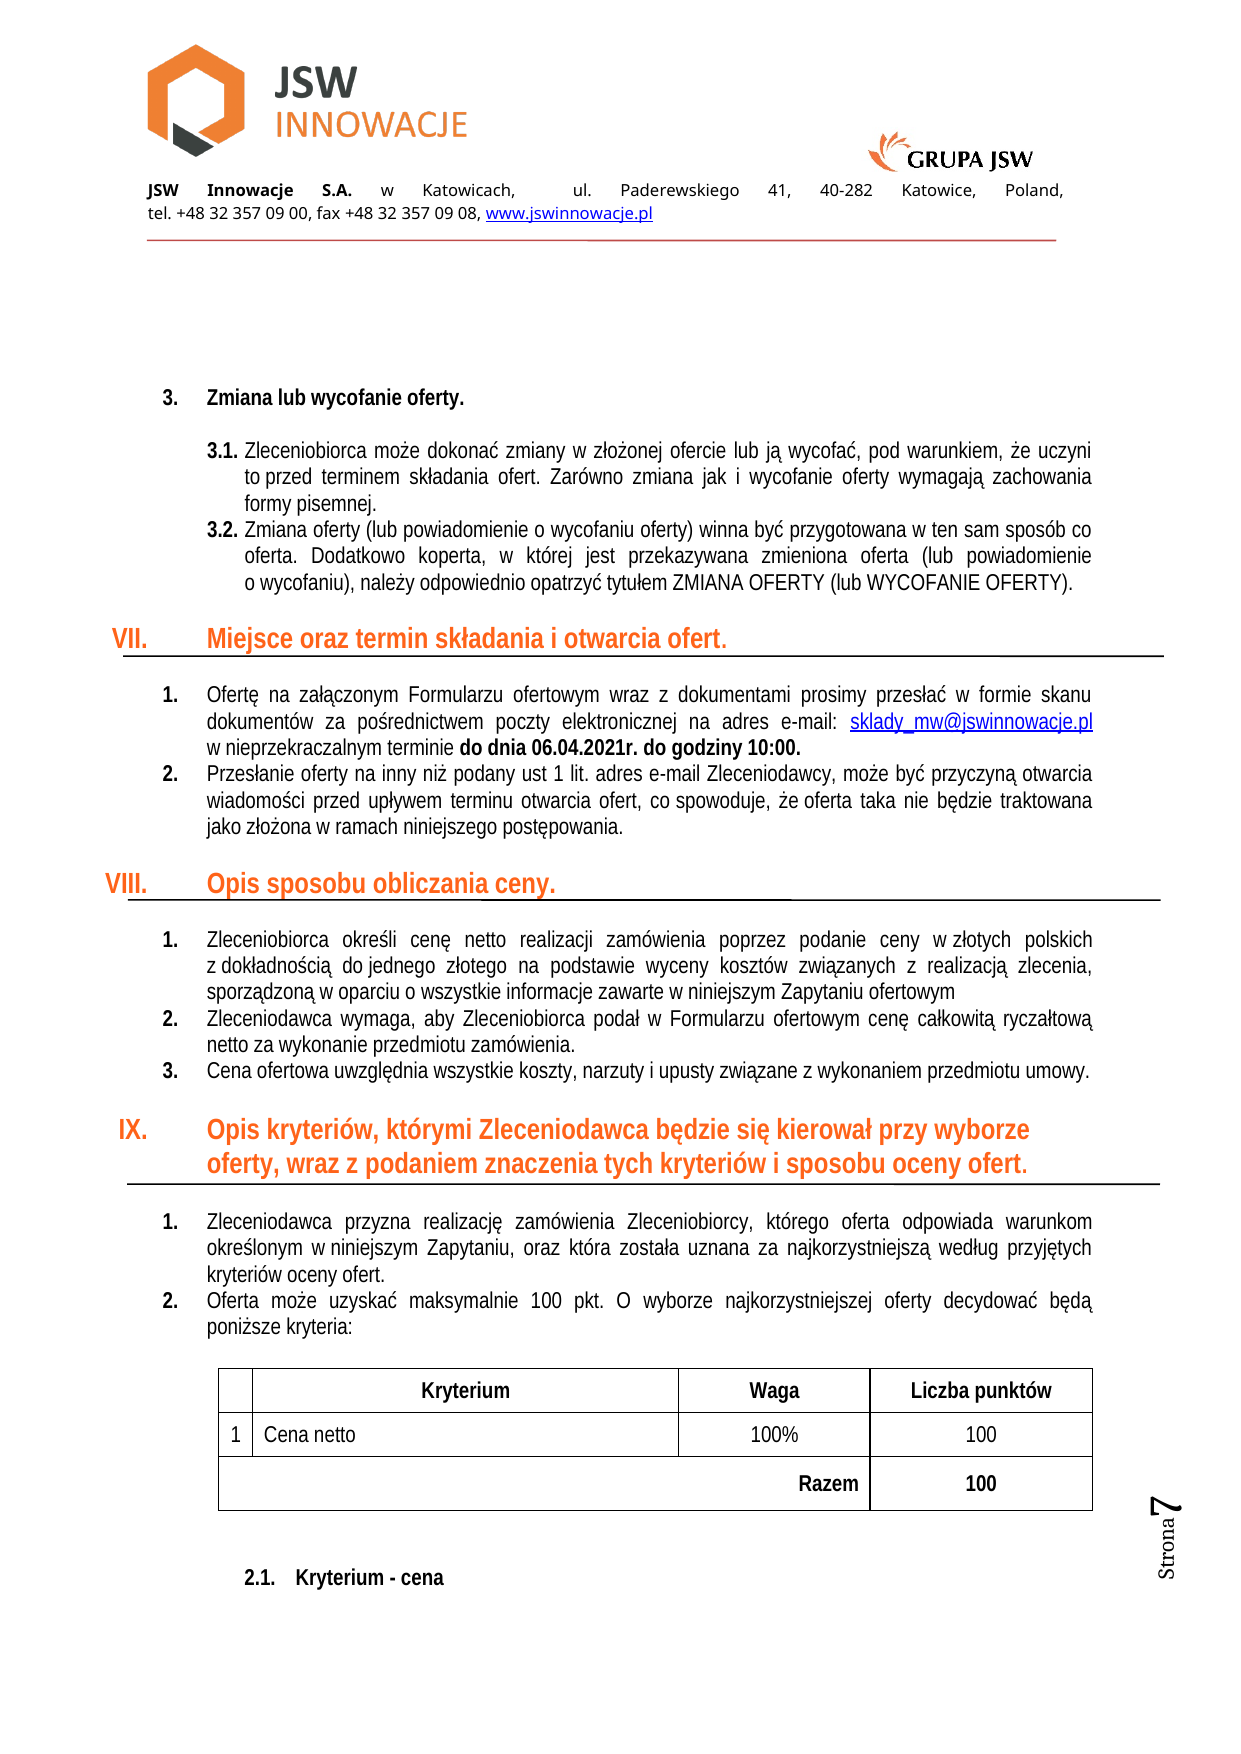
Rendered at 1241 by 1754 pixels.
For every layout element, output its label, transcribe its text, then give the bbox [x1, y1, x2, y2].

list Oferta może uzyskać maksymalnie 100 pkt. O wyborze najkorzystniejszej oferty decydować będą poniższe kryteria: [162, 1287, 1093, 1339]
table_header Waga [679, 1369, 869, 1412]
list Ofertę na załączonym Formularzu ofertowym wraz z dokumentami prosimy przesłać w formie skanu dokumentów za pośrednictwem poczty elektronicznej na adres e-mail: sklady_mw@jswinnowacje.pl w nieprzekraczalnym terminie do dnia 06.04.2021r. do godziny 10:00. [162, 681, 1093, 760]
list Zleceniobiorca może dokonać zmiany w złożonej ofercie lub ją wycofać, pod warunkiem, że uczyni to przed terminem składania ofert. Zarówno zmiana jak i wycofanie oferty wymagają zachowania formy pisemnej. [207, 437, 1093, 516]
table_header Liczba punktów [871, 1369, 1092, 1412]
table_cell 100% [679, 1413, 869, 1456]
subtitle Opis kryteriów, którymi Zleceniodawca będzie się kierował przy wyborze oferty, wraz z podaniem znaczenia tych kryteriów i sposobu oceny ofert. [148, 1112, 1093, 1179]
list Zleceniobiorca określi cenę netto realizacji zamówienia poprzez podanie ceny w złotych polskich z dokładnością do jednego złotego na podstawie wyceny kosztów związanych z realizacją zlecenia, sporządzoną w oparciu o wszystkie informacje zawarte w niniejszym Zapytaniu ofertowym [162, 926, 1093, 1004]
subtitle Opis sposobu obliczania ceny. [148, 866, 1093, 899]
picture [861, 127, 1039, 178]
table_cell 100 [871, 1413, 1092, 1456]
table_cell Razem [219, 1457, 869, 1510]
list Zleceniodawca wymaga, aby Zleceniobiorca podał w Formularzu ofertowym cenę całkowitą ryczałtową netto za wykonanie przedmiotu zamówienia. [162, 1004, 1093, 1057]
list Cena ofertowa uwzględnia wszystkie koszty, narzuty i upusty związane z wykonaniem przedmiotu umowy. [162, 1057, 1093, 1084]
table_cell 100 [871, 1457, 1092, 1510]
list Zmiana lub wycofanie oferty. [162, 384, 1093, 411]
table_cell Cena netto [253, 1413, 678, 1456]
subtitle Miejsce oraz termin składania i otwarcia ofert. [148, 621, 1093, 655]
table_header Kryterium [253, 1369, 678, 1412]
list Kryterium - cena [223, 1563, 1093, 1590]
picture [147, 44, 467, 157]
list Przesłanie oferty na inny niż podany ust 1 lit. adres e-mail Zleceniodawcy, może być przyczyną otwarcia wiadomości przed upływem terminu otwarcia ofert, co spowoduje, że oferta taka nie będzie traktowana jako złożona w ramach niniejszego postępowania. [162, 760, 1093, 839]
list Zmiana oferty (lub powiadomienie o wycofaniu oferty) winna być przygotowana w ten sam sposób co oferta. Dodatkowo koperta, w której jest przekazywana zmieniona oferta (lub powiadomienie o wycofaniu), należy odpowiednio opatrzyć tytułem ZMIANA OFERTY (lub WYCOFANIE OFERTY). [207, 516, 1093, 595]
table_cell 1 [219, 1413, 252, 1456]
list Zleceniodawca przyzna realizację zamówienia Zleceniobiorcy, którego oferta odpowiada warunkom określonym w niniejszym Zapytaniu, oraz która została uznana za najkorzystniejszą według przyjętych kryteriów oceny ofert. [162, 1208, 1093, 1287]
table_header [219, 1369, 252, 1412]
